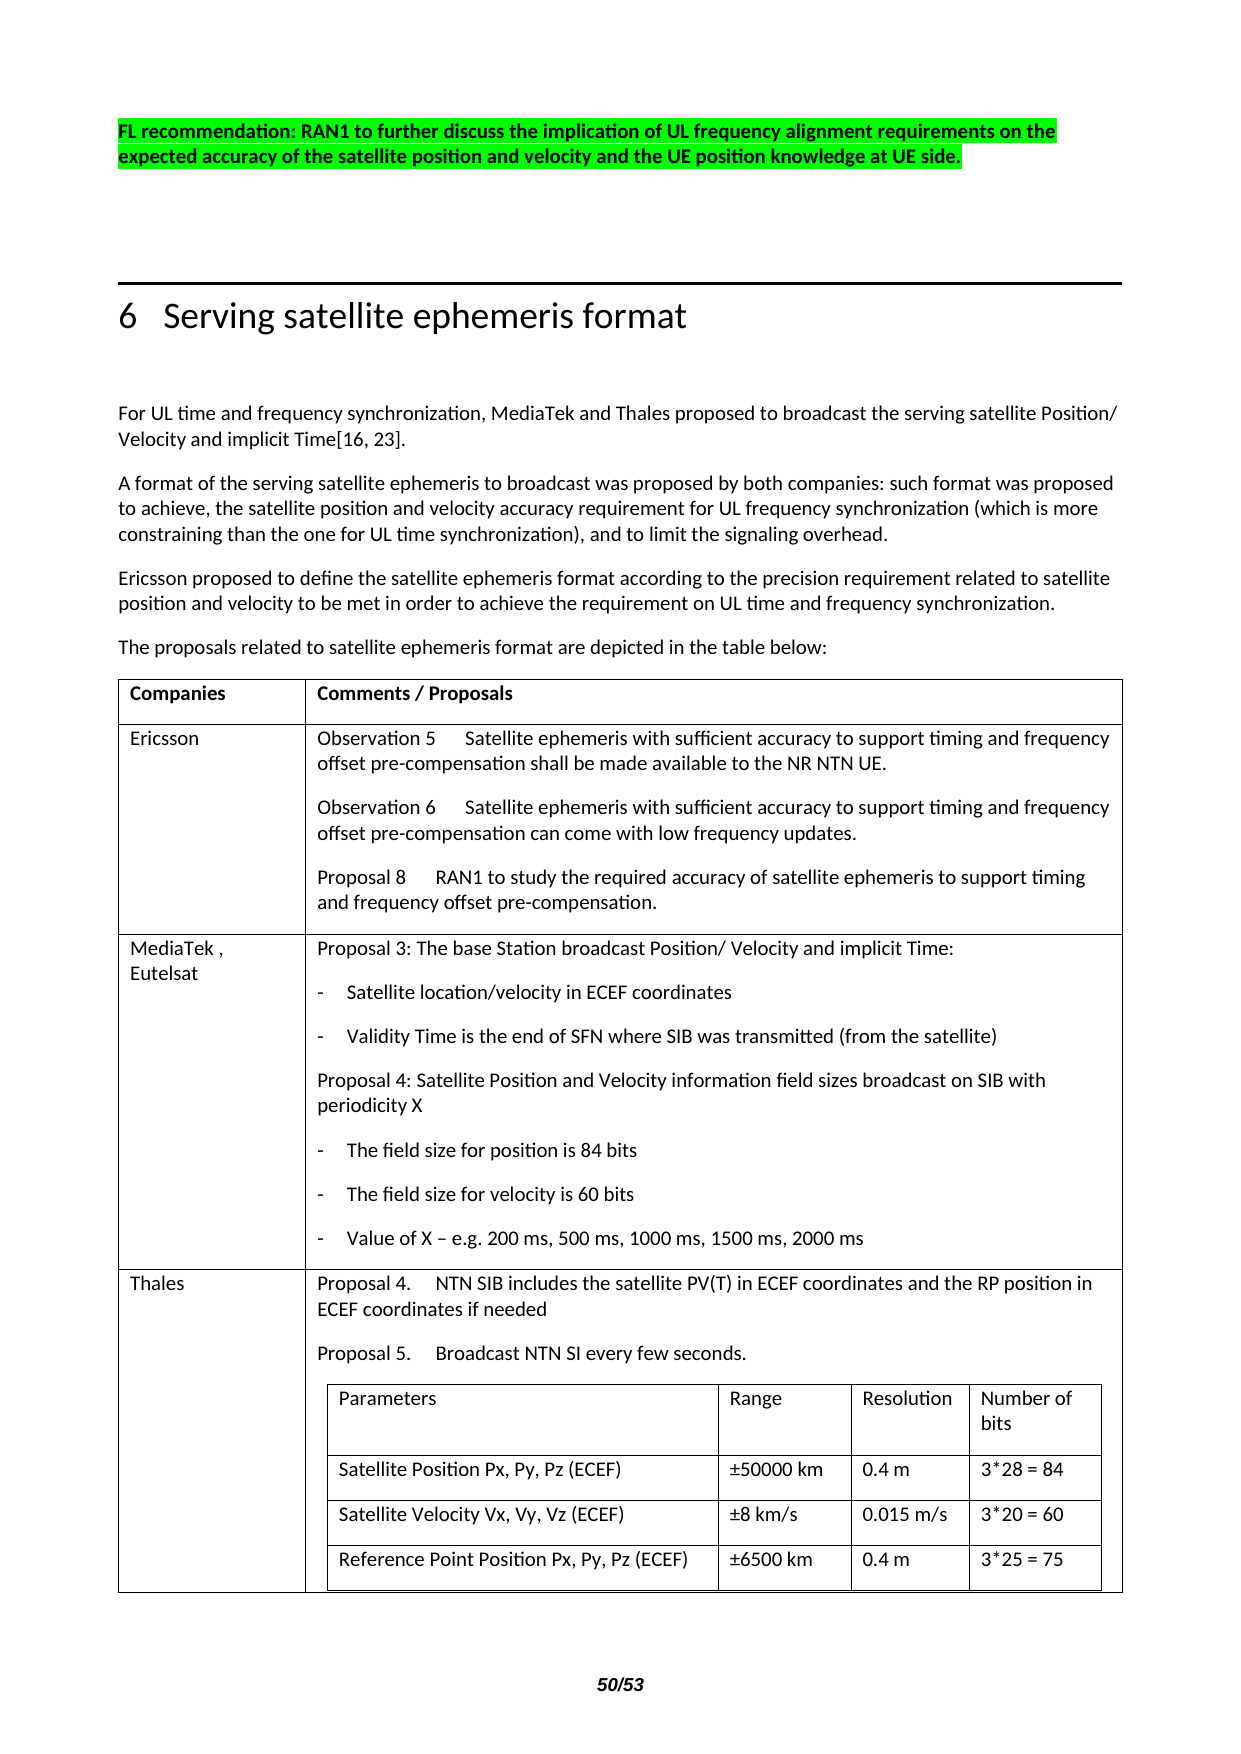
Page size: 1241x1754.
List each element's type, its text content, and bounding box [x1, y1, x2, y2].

table_header Companies [119, 680, 305, 724]
subtitle Serving satellite ephemeris format [118, 285, 1122, 337]
text Ericsson proposed to define the satellite ephemeris format according to the precision requirement related to satellite position and velocity to be met in order to achieve the requirement on UL time and frequency synchronization. [118, 565, 1122, 616]
table_cell Ericsson [119, 725, 305, 934]
text FL recommendation: RAN1 to further discuss the implication of UL frequency alignment requirements on the expected accuracy of the satellite position and velocity and the UE position knowledge at UE side. [118, 118, 1122, 169]
table_cell Proposal 4. NTN SIB includes the satellite PV(T) in ECEF coordinates and the RP position in ECEF coordinates if needed Proposal 5. Broadcast NTN SI every few seconds. [306, 1270, 1122, 1592]
table_cell Proposal 3: The base Station broadcast Position/ Velocity and implicit Time: - Satellite location/velocity in ECEF coordinates - Validity Time is the end of SFN where SIB was transmitted (from the satellite) Proposal 4: Satellite Position and Velocity information field sizes broadcast on SIB with periodicity X - The field size for position is 84 bits - The field size for velocity is 60 bits - Value of X – e.g. 200 ms, 500 ms, 1000 ms, 1500 ms, 2000 ms [306, 935, 1122, 1269]
table_cell Observation 5 Satellite ephemeris with sufficient accuracy to support timing and frequency offset pre-compensation shall be made available to the NR NTN UE. Observation 6 Satellite ephemeris with sufficient accuracy to support timing and frequency offset pre-compensation can come with low frequency updates. Proposal 8 RAN1 to study the required accuracy of satellite ephemeris to support timing and frequency offset pre-compensation. [306, 725, 1122, 934]
table_cell Thales [119, 1270, 305, 1592]
table_cell MediaTek , Eutelsat [119, 935, 305, 1269]
text The proposals related to satellite ephemeris format are depicted in the table below: [118, 634, 1122, 660]
text For UL time and frequency synchronization, MediaTek and Thales proposed to broadcast the serving satellite Position/ Velocity and implicit Time[16, 23]. [118, 400, 1122, 451]
table_header Comments / Proposals [306, 680, 1122, 724]
text A format of the serving satellite ephemeris to broadcast was proposed by both companies: such format was proposed to achieve, the satellite position and velocity accuracy requirement for UL frequency synchronization (which is more constraining than the one for UL time synchronization), and to limit the signaling overhead. [118, 470, 1122, 546]
